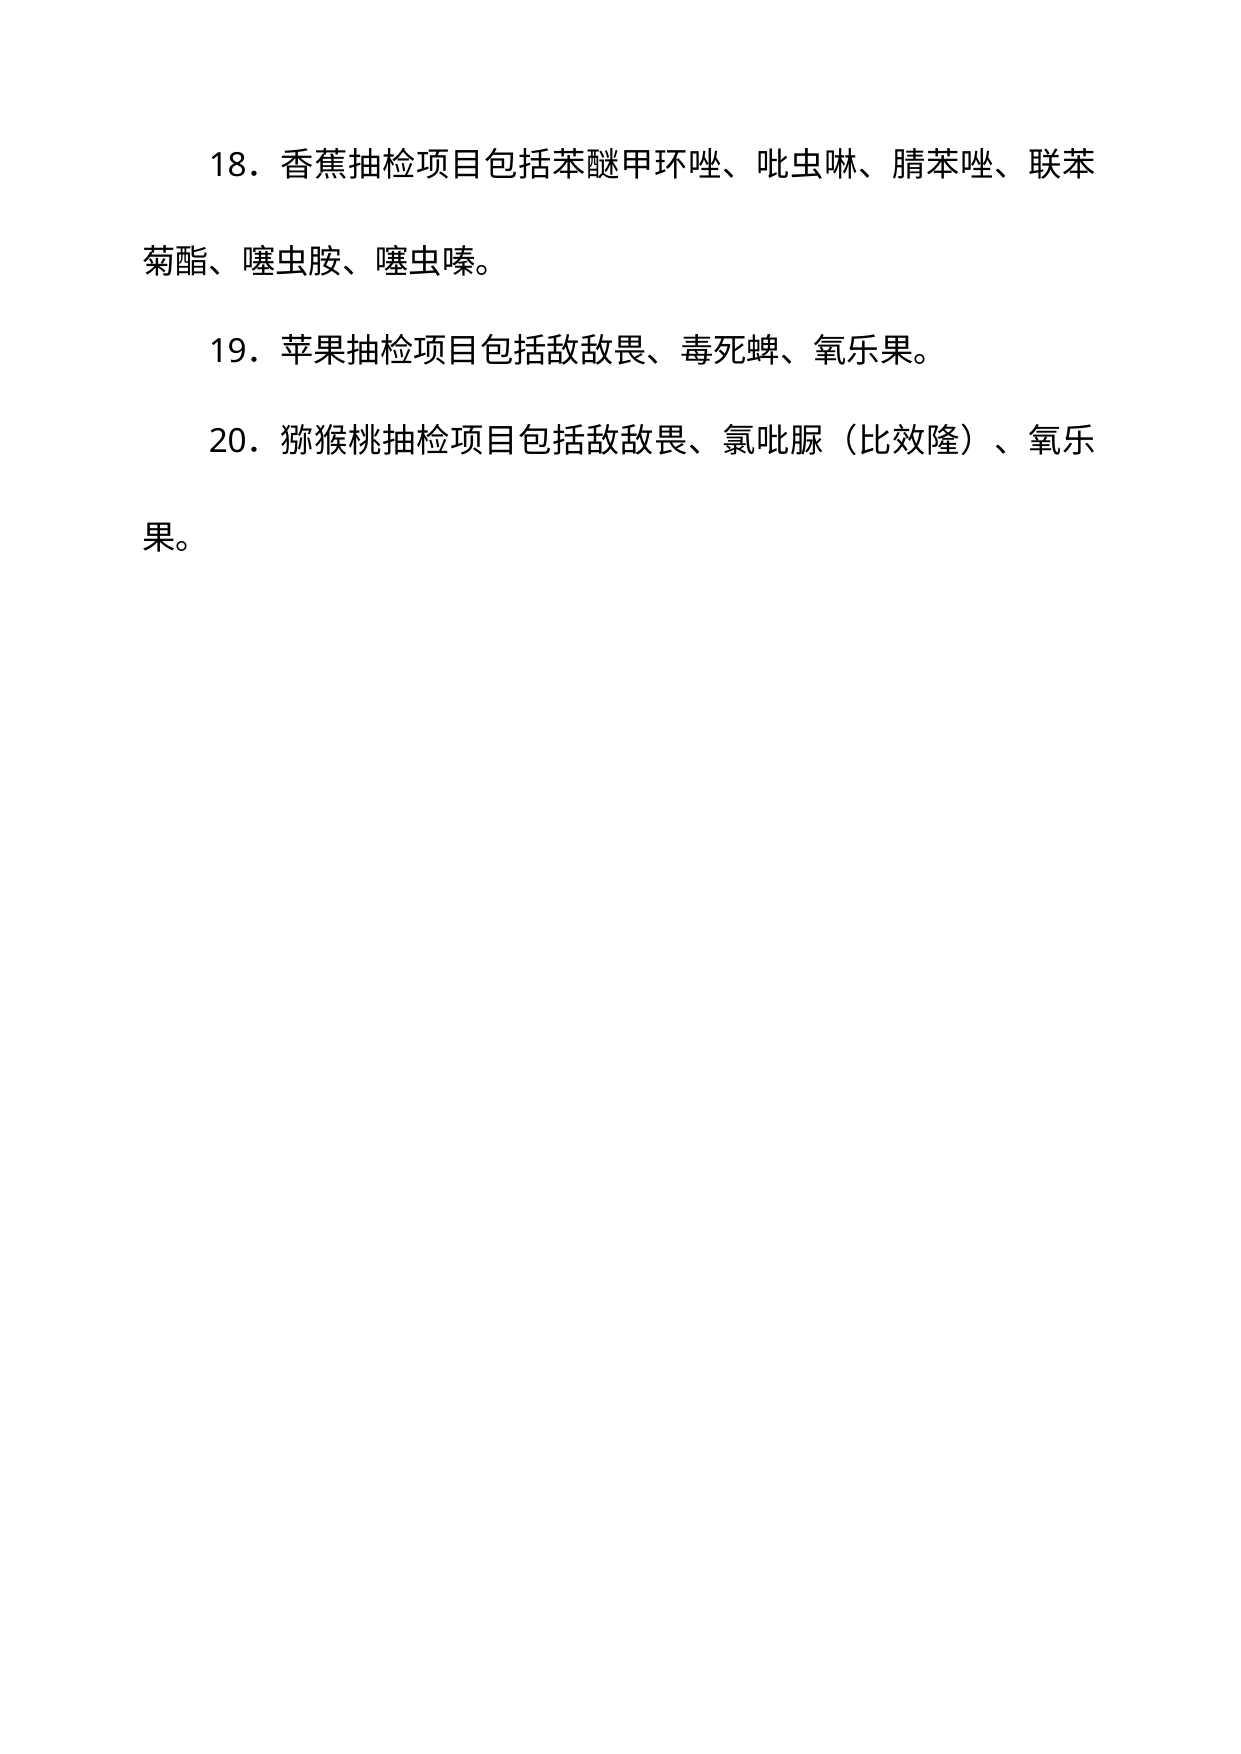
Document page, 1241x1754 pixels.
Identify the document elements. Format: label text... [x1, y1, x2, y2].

list 猕猴桃抽检项目包括敌敌畏、氯吡脲（比效隆）、氧乐果。 [142, 405, 1098, 568]
list 香蕉抽检项目包括苯醚甲环唑、吡虫啉、腈苯唑、联苯菊酯、噻虫胺、噻虫嗪。 [142, 129, 1098, 292]
list 苹果抽检项目包括敌敌畏、毒死蜱、氧乐果。 [142, 316, 1098, 381]
